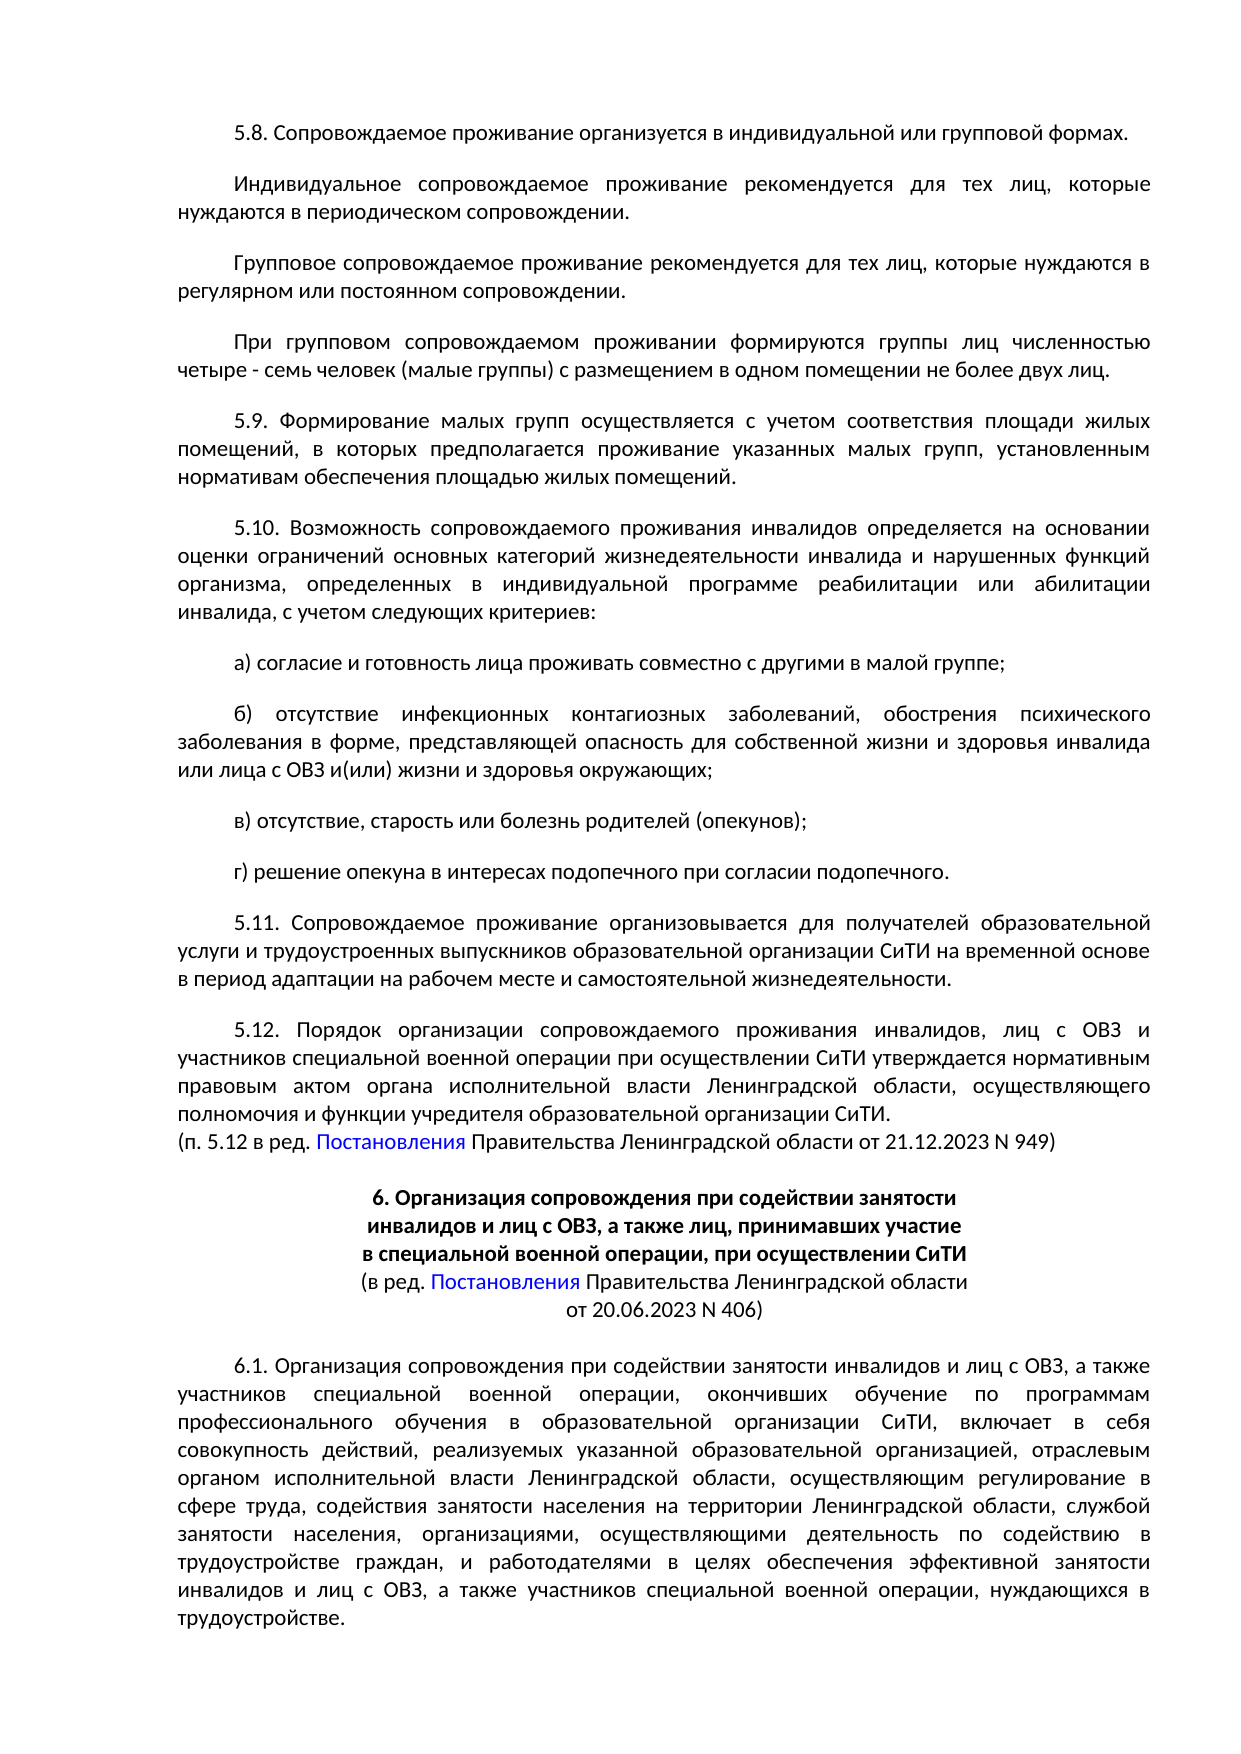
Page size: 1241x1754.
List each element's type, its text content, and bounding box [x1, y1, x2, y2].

text а) согласие и готовность лица проживать совместно с другими в малой группе; [177, 648, 1152, 676]
title 6. Организация сопровождения при содействии занятости [177, 1183, 1152, 1211]
title инвалидов и лиц с ОВЗ, а также лиц, принимавших участие [177, 1211, 1152, 1239]
text г) решение опекуна в интересах подопечного при согласии подопечного. [177, 857, 1152, 885]
text 5.12. Порядок организации сопровождаемого проживания инвалидов, лиц с ОВЗ и участников специальной военной операции при осуществлении СиТИ утверждается нормативным правовым актом органа исполнительной власти Ленинградской области, осуществляющего полномочия и функции учредителя образовательной организации СиТИ. [177, 1015, 1152, 1127]
text 5.8. Сопровождаемое проживание организуется в индивидуальной или групповой формах. [177, 118, 1152, 146]
text Индивидуальное сопровождаемое проживание рекомендуется для тех лиц, которые нуждаются в периодическом сопровождении. [177, 169, 1152, 225]
text При групповом сопровождаемом проживании формируются группы лиц численностью четыре - семь человек (малые группы) с размещением в одном помещении не более двух лиц. [177, 327, 1152, 383]
text 5.11. Сопровождаемое проживание организовывается для получателей образовательной услуги и трудоустроенных выпускников образовательной организации СиТИ на временной основе в период адаптации на рабочем месте и самостоятельной жизнедеятельности. [177, 908, 1152, 992]
text от 20.06.2023 N 406) [177, 1295, 1152, 1323]
text Групповое сопровождаемое проживание рекомендуется для тех лиц, которые нуждаются в регулярном или постоянном сопровождении. [177, 248, 1152, 304]
text (в ред. Постановления Правительства Ленинградской области [177, 1267, 1152, 1295]
text в) отсутствие, старость или болезнь родителей (опекунов); [177, 806, 1152, 834]
text (п. 5.12 в ред. Постановления Правительства Ленинградской области от 21.12.2023 N 949) [177, 1127, 1152, 1155]
text 5.9. Формирование малых групп осуществляется с учетом соответствия площади жилых помещений, в которых предполагается проживание указанных малых групп, установленным нормативам обеспечения площадью жилых помещений. [177, 406, 1152, 490]
text 5.10. Возможность сопровождаемого проживания инвалидов определяется на основании оценки ограничений основных категорий жизнедеятельности инвалида и нарушенных функций организма, определенных в индивидуальной программе реабилитации или абилитации инвалида, с учетом следующих критериев: [177, 513, 1152, 625]
title в специальной военной операции, при осуществлении СиТИ [177, 1239, 1152, 1267]
text 6.1. Организация сопровождения при содействии занятости инвалидов и лиц с ОВЗ, а также участников специальной военной операции, окончивших обучение по программам профессионального обучения в образовательной организации СиТИ, включает в себя совокупность действий, реализуемых указанной образовательной организацией, отраслевым органом исполнительной власти Ленинградской области, осуществляющим регулирование в сфере труда, содействия занятости населения на территории Ленинградской области, службой занятости населения, организациями, осуществляющими деятельность по содействию в трудоустройстве граждан, и работодателями в целях обеспечения эффективной занятости инвалидов и лиц с ОВЗ, а также участников специальной военной операции, нуждающихся в трудоустройстве. [177, 1351, 1152, 1631]
text б) отсутствие инфекционных контагиозных заболеваний, обострения психического заболевания в форме, представляющей опасность для собственной жизни и здоровья инвалида или лица с ОВЗ и(или) жизни и здоровья окружающих; [177, 699, 1152, 783]
